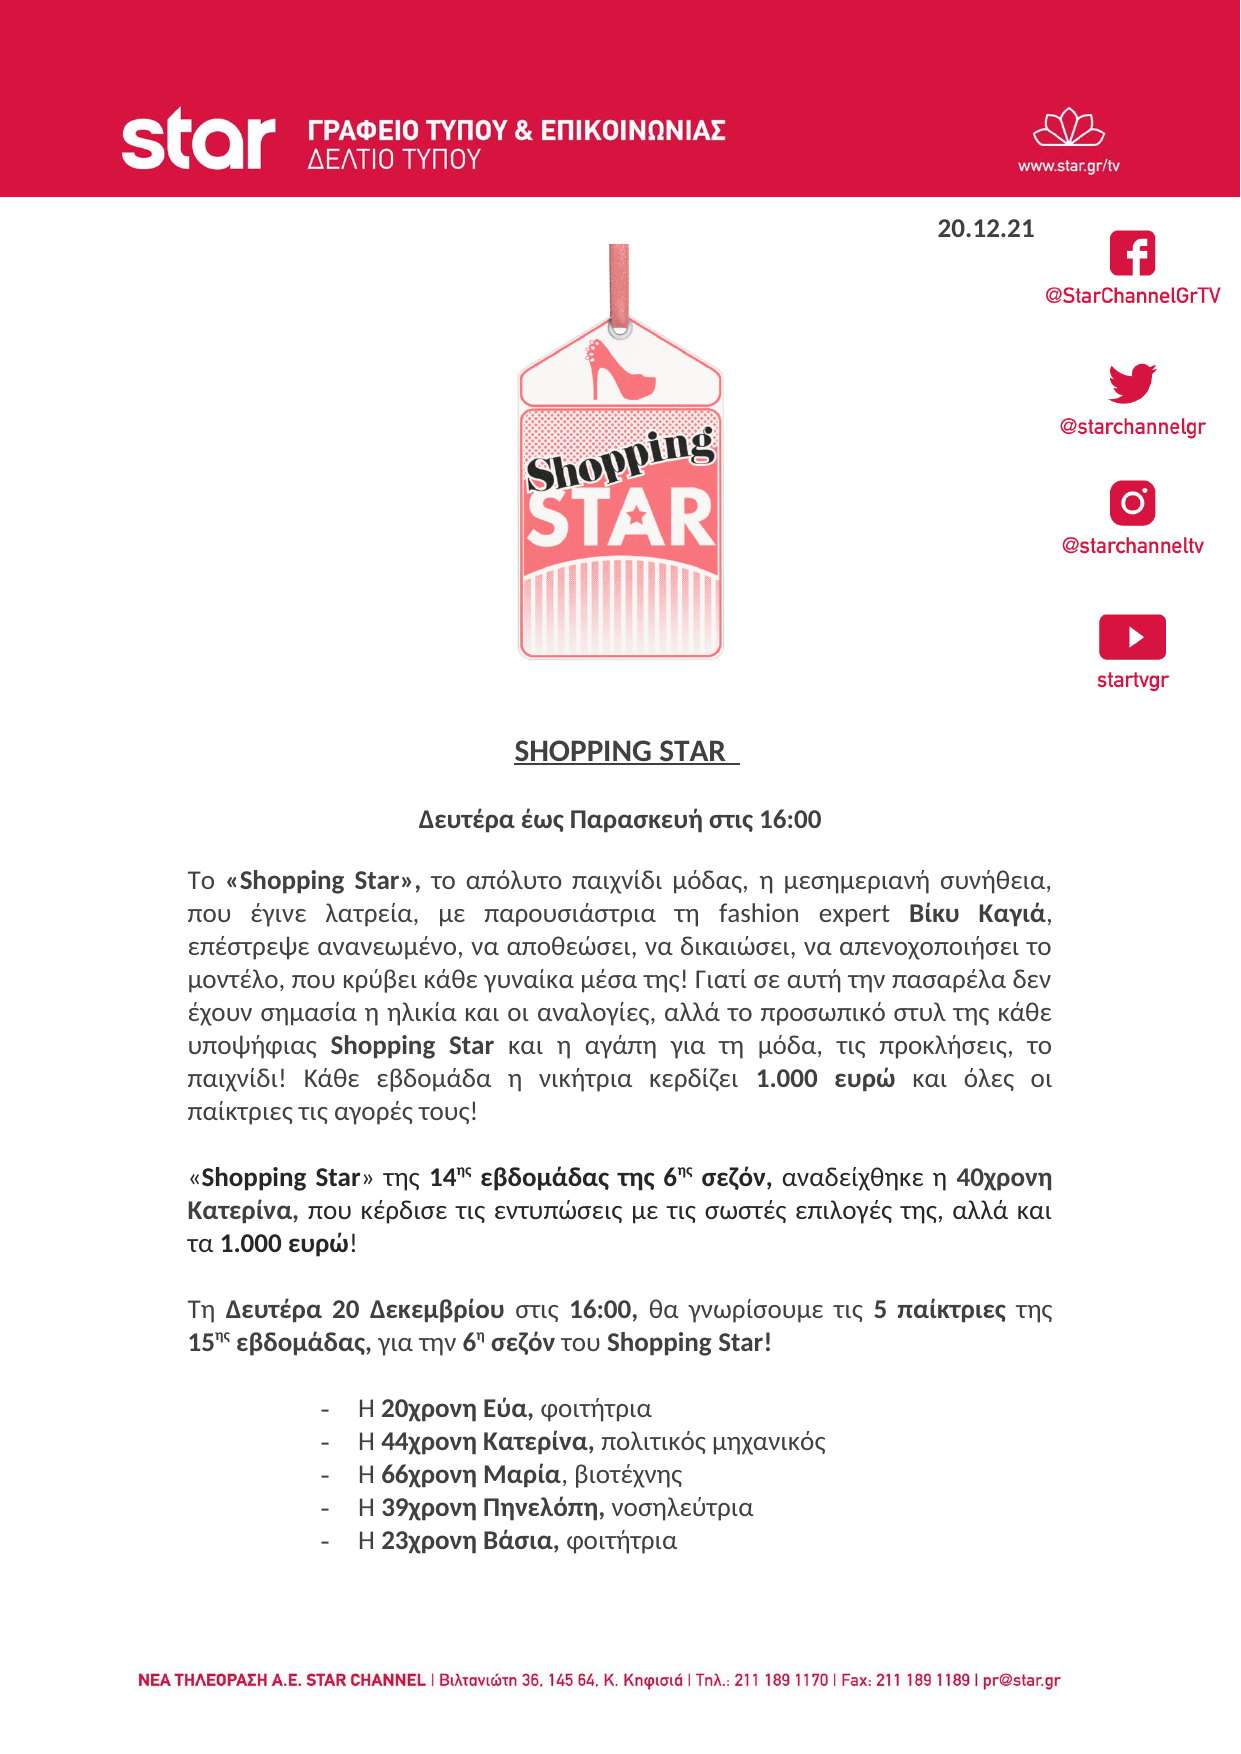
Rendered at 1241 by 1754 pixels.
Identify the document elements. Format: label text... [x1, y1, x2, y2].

text «Shopping Star» της 14ης εβδομάδας της 6ης σεζόν, αναδείχθηκε η 40χρονη Κατερίνα, που κέρδισε τις εντυπώσεις με τις σωστές επιλογές της, αλλά και τα 1.000 ευρώ! [187, 1160, 1053, 1259]
text SHOPPING STAR [187, 731, 1053, 769]
list Η 44χρονη Κατερίνα, πολιτικός μηχανικός [320, 1424, 1053, 1457]
picture [0, 0, 1240, 1753]
text Τη Δευτέρα 20 Δεκεμβρίου στις 16:00, θα γνωρίσουμε τις 5 παίκτριες της 15ης εβδομάδας, για την 6η σεζόν του Shopping Star! [187, 1292, 1053, 1358]
list Η 39χρονη Πηνελόπη, νοσηλεύτρια [320, 1490, 1053, 1523]
list Η 66χρονη Μαρία, βιοτέχνης [320, 1457, 1053, 1490]
text 20.12.21 [187, 211, 1053, 244]
text Δευτέρα έως Παρασκευή στις 16:00 [187, 802, 1053, 835]
list Η 20χρονη Εύα, φοιτήτρια [320, 1391, 1053, 1424]
list Η 23χρονη Βάσια, φοιτήτρια [320, 1523, 1053, 1556]
text Το «Shopping Star», το απόλυτο παιχνίδι μόδας, η μεσημεριανή συνήθεια, που έγινε λατρεία, με παρουσιάστρια τη fashion expert Βίκυ Καγιά, επέστρεψε ανανεωμένο, να αποθεώσει, να δικαιώσει, να απενοχοποιήσει το μοντέλο, που κρύβει κάθε γυναίκα μέσα της! Γιατί σε αυτή την πασαρέλα δεν έχουν σημασία η ηλικία και οι αναλογίες, αλλά το προσωπικό στυλ της κάθε υποψήφιας Shopping Star και η αγάπη για τη μόδα, τις προκλήσεις, το παιχνίδι! Κάθε εβδομάδα η νικήτρια κερδίζει 1.000 ευρώ και όλες οι παίκτριες τις αγορές τους! [187, 863, 1053, 1127]
